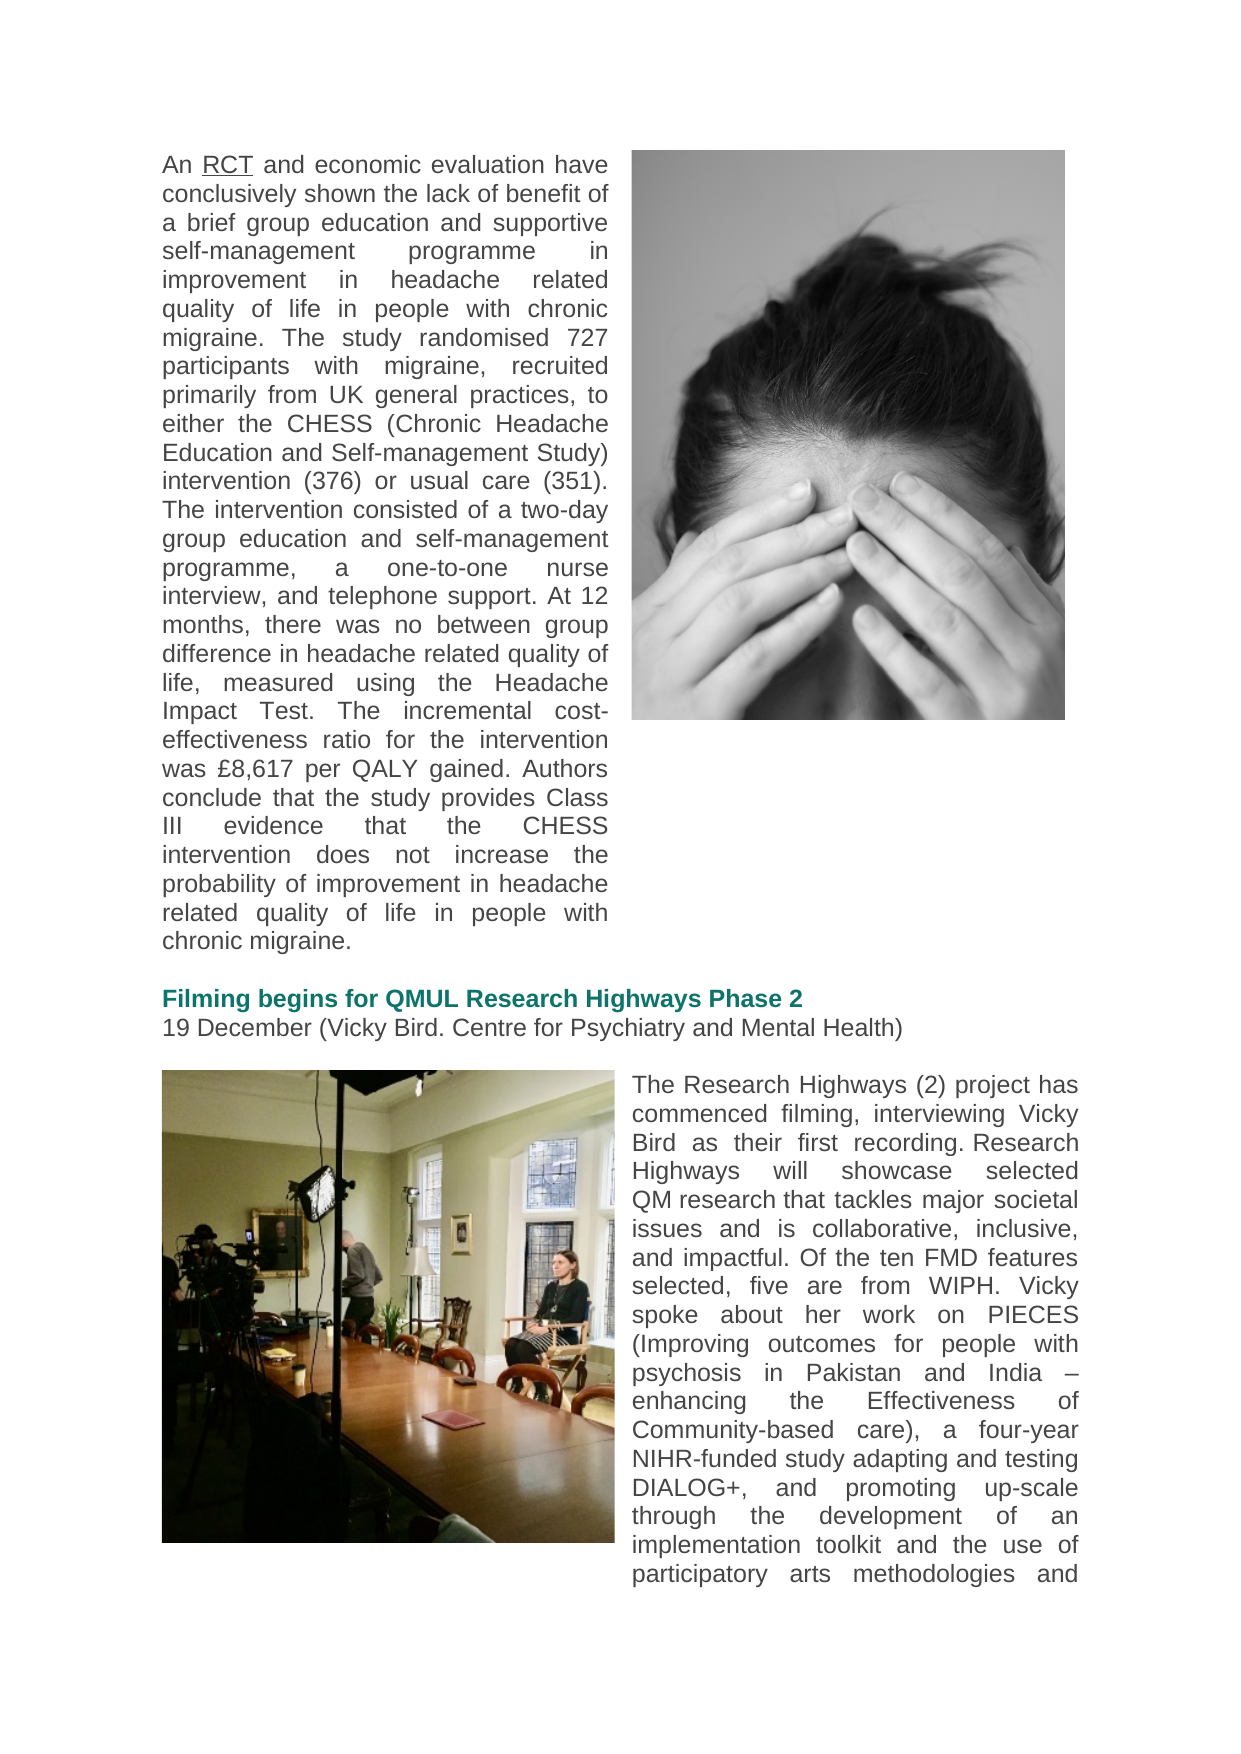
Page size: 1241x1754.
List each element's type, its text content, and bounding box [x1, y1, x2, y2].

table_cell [620, 1070, 1090, 1587]
picture [161, 1070, 615, 1543]
picture [631, 150, 1065, 720]
table_cell [151, 1070, 620, 1587]
table_cell Filming begins for QMUL Research Highways Phase 2 19 December (Vicky Bird. Centre for Psychiatry and Mental Health) [151, 955, 1090, 1070]
table_cell [620, 150, 1090, 955]
table_cell An RCT and economic evaluation have conclusively shown the lack of benefit of a brief group education and supportive self-management programme in improvement in headache related quality of life in people with chronic migraine. The study randomised 727 participants with migraine, recruited primarily from UK general practices, to either the CHESS (Chronic Headache Education and Self-management Study) intervention (376) or usual care (351). The intervention consisted of a two-day group education and self-management programme, a one-to-one nurse interview, and telephone support. At 12 months, there was no between group difference in headache related quality of life, measured using the Headache Impact Test. The incremental cost-effectiveness ratio for the intervention was £8,617 per QALY gained. Authors conclude that the study provides Class III evidence that the CHESS intervention does not increase the probability of improvement in headache related quality of life in people with chronic migraine. [151, 150, 620, 955]
